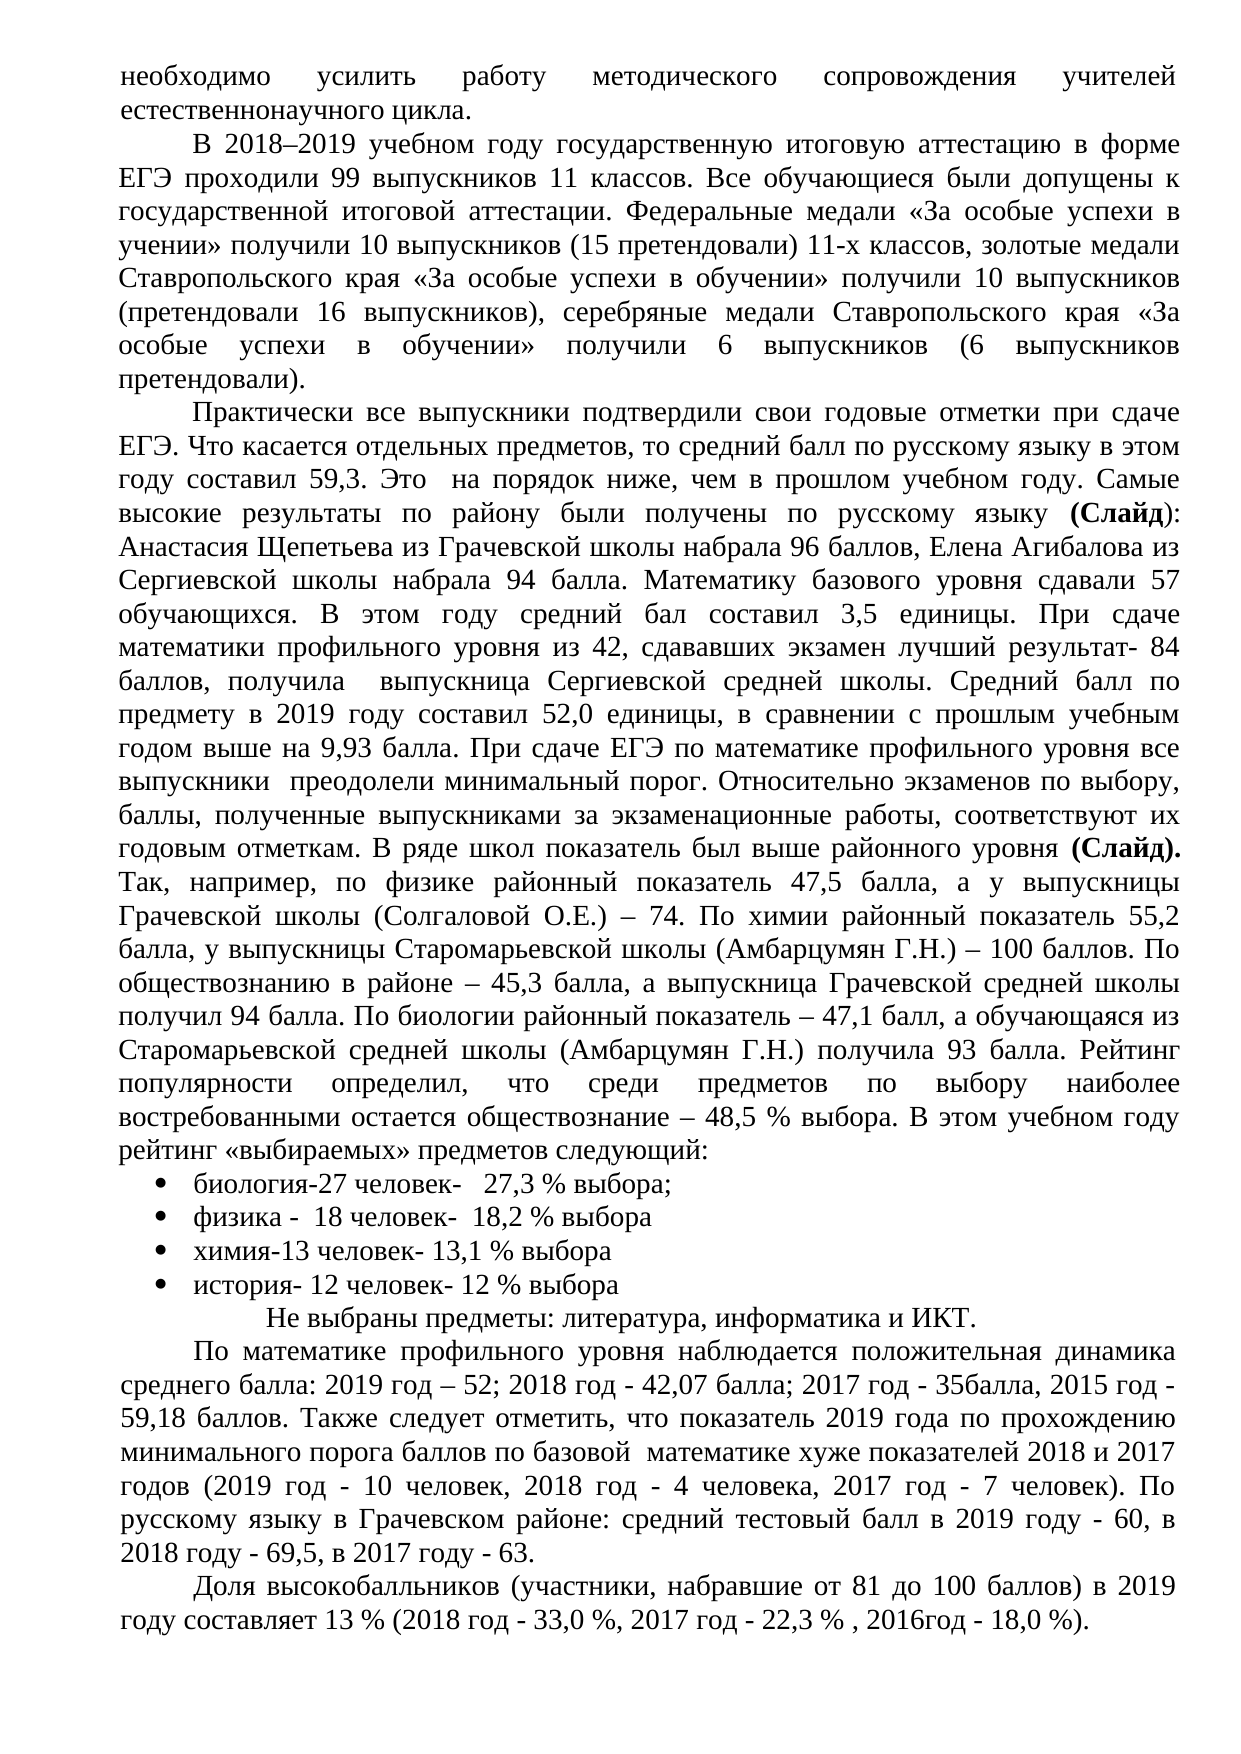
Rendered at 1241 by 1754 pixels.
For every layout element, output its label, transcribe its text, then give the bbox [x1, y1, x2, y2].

text Не выбраны предметы: литература, информатика и ИКТ. [120, 1301, 1177, 1334]
list биология-27 человек- 27,3 % выбора; [156, 1166, 1183, 1199]
text Практически все выпускники подтвердили свои годовые отметки при сдаче ЕГЭ. Что касается отдельных предметов, то средний балл по русскому языку в этом году составил 59,3. Это на порядок ниже, чем в прошлом учебном году. Самые высокие результаты по району были получены по русскому языку (Слайд): Анастасия Щепетьева из Грачевской школы набрала 96 баллов, Елена Агибалова из Сергиевской школы набрала 94 балла. Математику базового уровня сдавали 57 обучающихся. В этом году средний бал составил 3,5 единицы. При сдаче математики профильного уровня из 42, сдававших экзамен лучший результат- 84 баллов, получила выпускница Сергиевской средней школы. Средний балл по предмету в 2019 году составил 52,0 единицы, в сравнении с прошлым учебным годом выше на 9,93 балла. При сдаче ЕГЭ по математике профильного уровня все выпускники преодолели минимальный порог. Относительно экзаменов по выбору, баллы, полученные выпускниками за экзаменационные работы, соответствуют их годовым отметкам. В ряде школ показатель был выше районного уровня (Слайд). Так, например, по физике районный показатель 47,5 балла, а у выпускницы Грачевской школы (Солгаловой О.Е.) – 74. По химии районный показатель 55,2 балла, у выпускницы Старомарьевской школы (Амбарцумян Г.Н.) – 100 баллов. По обществознанию в районе – 45,3 балла, а выпускница Грачевской средней школы получил 94 балла. По биологии районный показатель – 47,1 балл, а обучающаяся из Старомарьевской средней школы (Амбарцумян Г.Н.) получила 93 балла. Рейтинг популярности определил, что среди предметов по выбору наиболее востребованными остается обществознание – 48,5 % выбора. В этом учебном году рейтинг «выбираемых» предметов следующий: [118, 394, 1181, 1166]
list химия-13 человек- 13,1 % выбора [156, 1233, 1183, 1267]
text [120, 59, 1177, 126]
text По математике профильного уровня наблюдается положительная динамика среднего балла: 2019 год – 52; 2018 год - 42,07 балла; 2017 год - 35балла, 2015 год - 59,18 баллов. Также следует отметить, что показатель 2019 года по прохождению минимального порога баллов по базовой математике хуже показателей 2018 и 2017 годов (2019 год - 10 человек, 2018 год - 4 человека, 2017 год - 7 человек). По русскому языку в Грачевском районе: средний тестовый балл в 2019 году - 60, в 2018 году - 69,5, в 2017 году - 63. [120, 1334, 1177, 1569]
text В 2018–2019 учебном году государственную итоговую аттестацию в форме ЕГЭ проходили 99 выпускников 11 классов. Все обучающиеся были допущены к государственной итоговой аттестации. Федеральные медали «За особые успехи в учении» получили 10 выпускников (15 претендовали) 11-х классов, золотые медали Ставропольского края «За особые успехи в обучении» получили 10 выпускников (претендовали 16 выпускников), серебряные медали Ставропольского края «За особые успехи в обучении» получили 6 выпускников (6 выпускников претендовали). [118, 126, 1181, 394]
list история- 12 человек- 12 % выбора [156, 1267, 1183, 1301]
text Доля высокобалльников (участники, набравшие от 81 до 100 баллов) в 2019 году составляет 13 % (2018 год - 33,0 %, 2017 год - 22,3 % , 2016год - 18,0 %). [120, 1569, 1177, 1636]
list физика - 18 человек- 18,2 % выбора [156, 1199, 1183, 1233]
